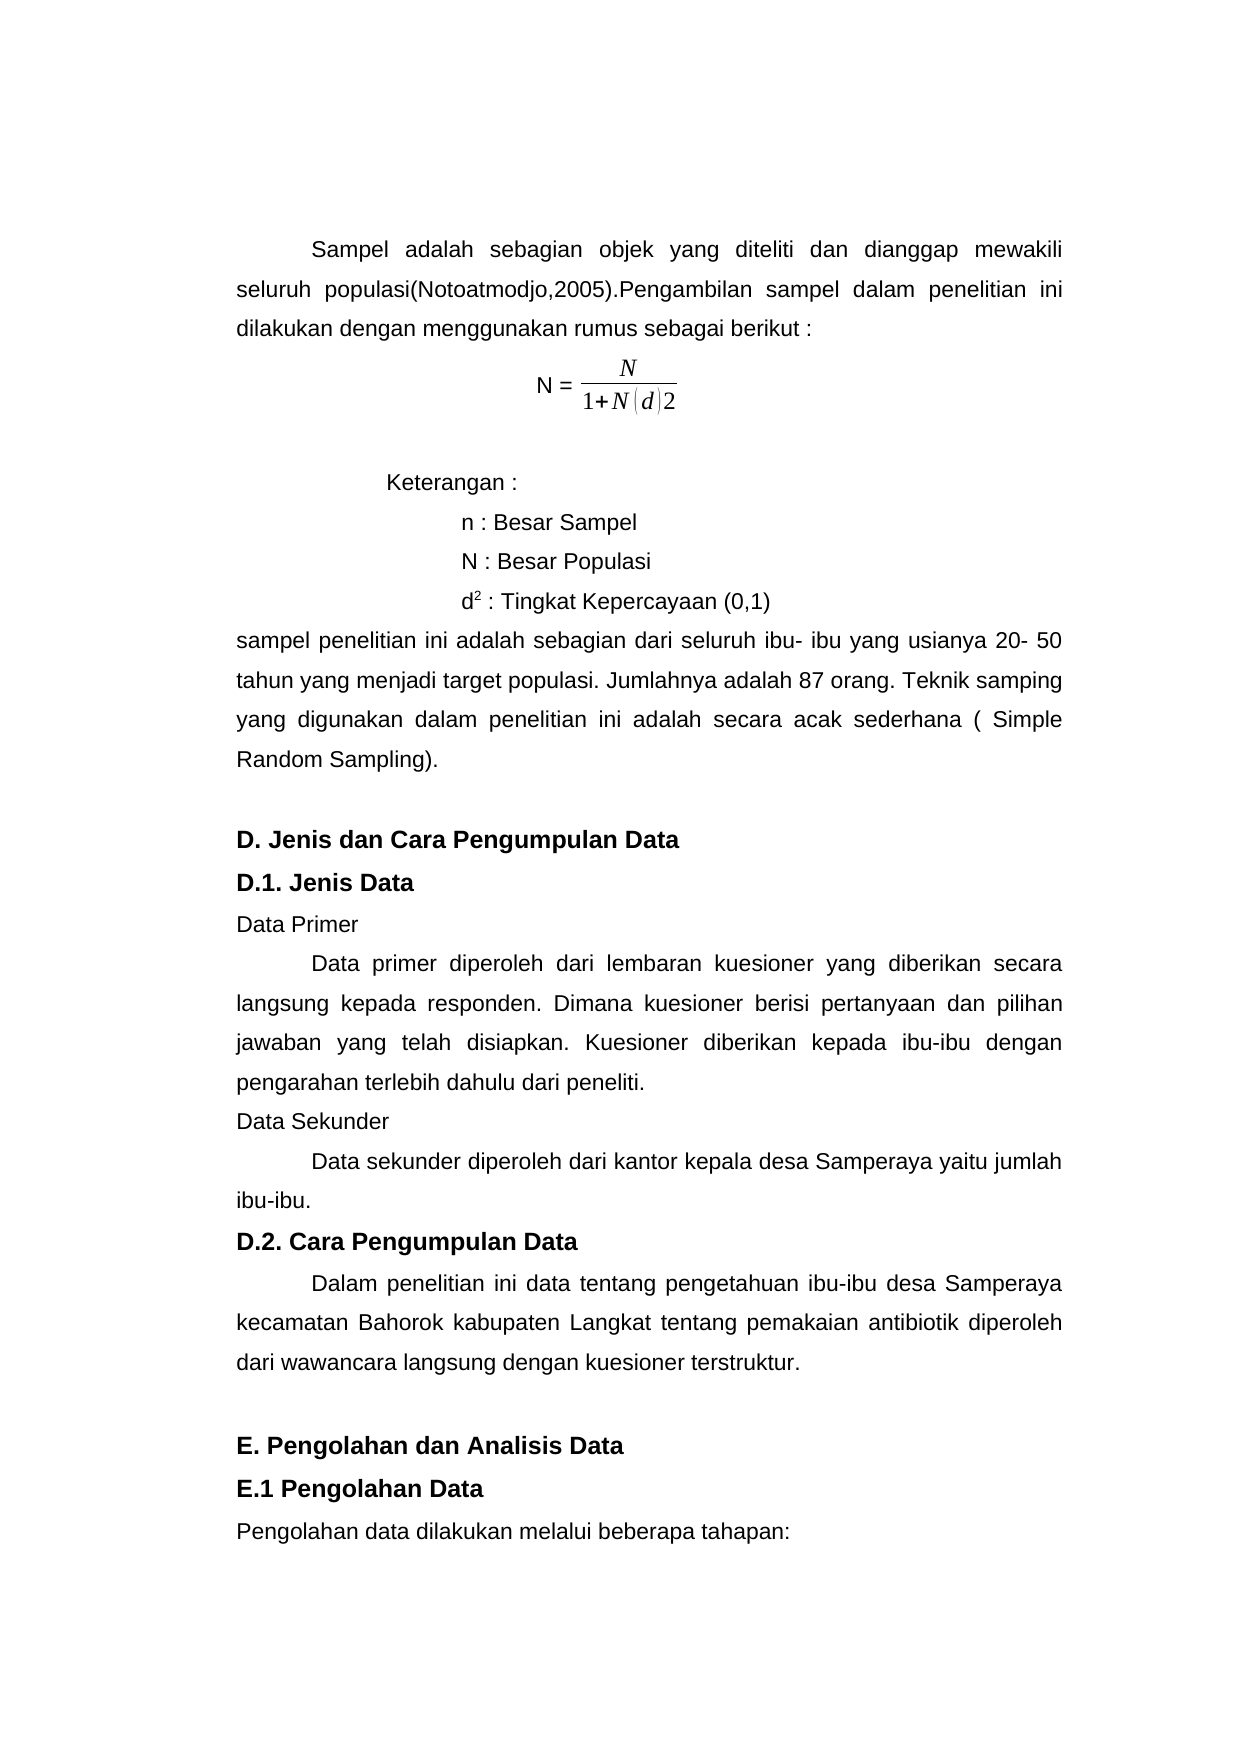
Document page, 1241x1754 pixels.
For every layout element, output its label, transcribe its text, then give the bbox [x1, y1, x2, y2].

text n : Besar Sampel [236, 509, 1063, 535]
text E.1 Pengolahan Data [236, 1474, 1063, 1503]
text Data Sekunder [236, 1108, 1063, 1134]
text Pengolahan data dilakukan melalui beberapa tahapan: [236, 1518, 1063, 1544]
text Keterangan : [236, 469, 1063, 496]
text N : Besar Populasi [236, 548, 1063, 574]
text d2 : Tingkat Kepercayaan (0,1) [236, 588, 1063, 614]
text sampel penelitian ini adalah sebagian dari seluruh ibu- ibu yang usianya 20- 50 tahun yang menjadi target populasi. Jumlahnya adalah 87 orang. Teknik samping yang digunakan dalam penelitian ini adalah secara acak sederhana ( Simple Random Sampling). [236, 627, 1063, 772]
text Data Primer [236, 911, 1063, 937]
text Dalam penelitian ini data tentang pengetahuan ibu-ibu desa Samperaya kecamatan Bahorok kabupaten Langkat tentang pemakaian antibiotik diperoleh dari wawancara langsung dengan kuesioner terstruktur. [236, 1270, 1063, 1375]
text Data primer diperoleh dari lembaran kuesioner yang diberikan secara langsung kepada responden. Dimana kuesioner berisi pertanyaan dan pilihan jawaban yang telah disiapkan. Kuesioner diberikan kepada ibu-ibu dengan pengarahan terlebih dahulu dari peneliti. [236, 950, 1063, 1095]
text N = [236, 355, 1063, 417]
text Data sekunder diperoleh dari kantor kepala desa Samperaya yaitu jumlah ibu-ibu. [236, 1148, 1063, 1213]
text Sampel adalah sebagian objek yang diteliti dan dianggap mewakili seluruh populasi(Notoatmodjo,2005).Pengambilan sampel dalam penelitian ini dilakukan dengan menggunakan rumus sebagai berikut : [236, 236, 1063, 342]
text E. Pengolahan dan Analisis Data [236, 1431, 1063, 1460]
text D.2. Cara Pengumpulan Data [236, 1227, 1063, 1255]
text D. Jenis dan Cara Pengumpulan Data [236, 824, 1063, 853]
text D.1. Jenis Data [236, 868, 1063, 896]
